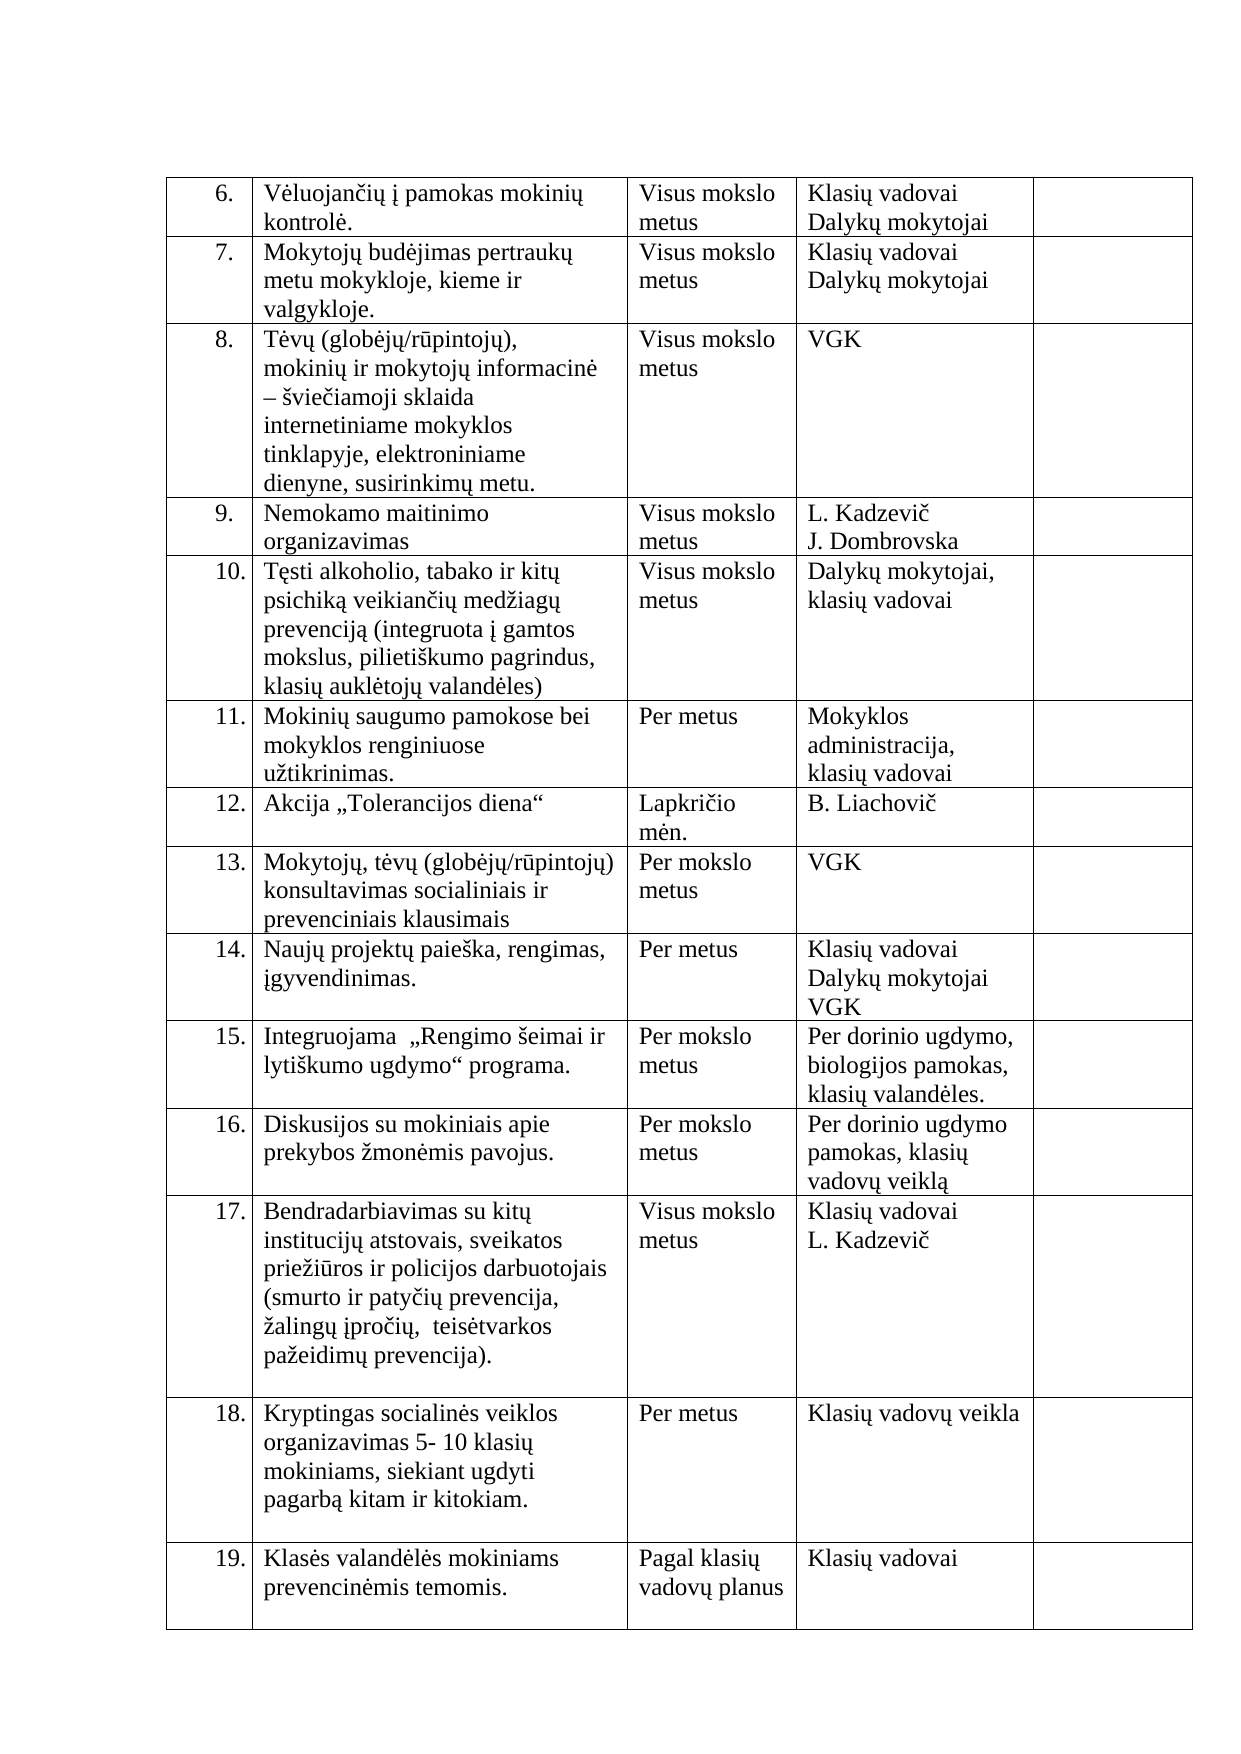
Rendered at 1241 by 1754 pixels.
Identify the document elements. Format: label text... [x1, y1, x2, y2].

table_cell Mokytojų budėjimas pertraukų metu mokykloje, kieme ir valgykloje. [253, 237, 627, 323]
table_cell Visus mokslo metus [628, 498, 796, 555]
table_cell Tęsti alkoholio, tabako ir kitų psichiką veikiančių medžiagų prevenciją (integruota į gamtos mokslus, pilietiškumo pagrindus, klasių auklėtojų valandėles) [253, 556, 627, 700]
table_cell [167, 1021, 252, 1108]
table_cell [167, 934, 252, 1020]
table_cell Per mokslo metus [628, 1021, 796, 1108]
table_cell Vėluojančių į pamokas mokinių kontrolė. [253, 178, 627, 236]
table_cell Per metus [628, 1398, 796, 1542]
table_cell Lapkričio mėn. [628, 788, 796, 846]
table_cell [167, 847, 252, 933]
table_cell VGK [797, 324, 1033, 497]
table_cell B. Liachovič [797, 788, 1033, 846]
table_cell [167, 701, 252, 787]
table_cell [167, 498, 252, 555]
table_cell Per dorinio ugdymo, biologijos pamokas, klasių valandėles. [797, 1021, 1033, 1108]
table_cell [1034, 701, 1192, 787]
table_cell [167, 178, 252, 236]
table_cell [1034, 556, 1192, 700]
table_cell [1034, 788, 1192, 846]
table_cell Klasių vadovai Dalykų mokytojai VGK [797, 934, 1033, 1020]
table_cell Mokytojų, tėvų (globėjų/rūpintojų) konsultavimas socialiniais ir prevenciniais klausimais [253, 847, 627, 933]
table_cell [167, 788, 252, 846]
table_cell Klasių vadovų veikla [797, 1398, 1033, 1542]
table_cell [1034, 1109, 1192, 1195]
table_cell [167, 1398, 252, 1542]
table_cell [1034, 1543, 1192, 1629]
table_cell [167, 1543, 252, 1629]
table_cell Dalykų mokytojai, klasių vadovai [797, 556, 1033, 700]
table_cell Mokyklos administracija, klasių vadovai [797, 701, 1033, 787]
table_cell [1034, 847, 1192, 933]
table_cell Per metus [628, 701, 796, 787]
table_cell Klasių vadovai L. Kadzevič [797, 1196, 1033, 1397]
table_cell Visus mokslo metus [628, 556, 796, 700]
table_cell [1034, 934, 1192, 1020]
table_cell [167, 1196, 252, 1397]
table_cell Klasių vadovai Dalykų mokytojai [797, 178, 1033, 236]
table_cell [167, 556, 252, 700]
table_cell Visus mokslo metus [628, 237, 796, 323]
table_cell Diskusijos su mokiniais apie prekybos žmonėmis pavojus. [253, 1109, 627, 1195]
table_cell Per dorinio ugdymo pamokas, klasių vadovų veiklą [797, 1109, 1033, 1195]
table_cell Klasės valandėlės mokiniams prevencinėmis temomis. [253, 1543, 627, 1629]
table_cell [1034, 178, 1192, 236]
table_cell Klasių vadovai Dalykų mokytojai [797, 237, 1033, 323]
table_cell [1034, 1196, 1192, 1397]
table_cell Pagal klasių vadovų planus [628, 1543, 796, 1629]
table_cell Integruojama „Rengimo šeimai ir lytiškumo ugdymo“ programa. [253, 1021, 627, 1108]
table_cell VGK [797, 847, 1033, 933]
table_cell Kryptingas socialinės veiklos organizavimas 5- 10 klasių mokiniams, siekiant ugdyti pagarbą kitam ir kitokiam. [253, 1398, 627, 1542]
table_cell Nemokamo maitinimo organizavimas [253, 498, 627, 555]
table_cell Per metus [628, 934, 796, 1020]
table_cell Tėvų (globėjų/rūpintojų), mokinių ir mokytojų informacinė – šviečiamoji sklaida internetiniame mokyklos tinklapyje, elektroniniame dienyne, susirinkimų metu. [253, 324, 627, 497]
table_cell [1034, 237, 1192, 323]
table_cell Bendradarbiavimas su kitų institucijų atstovais, sveikatos priežiūros ir policijos darbuotojais (smurto ir patyčių prevencija, žalingų įpročių, teisėtvarkos pažeidimų prevencija). [253, 1196, 627, 1397]
table_cell [167, 324, 252, 497]
table_cell Naujų projektų paieška, rengimas, įgyvendinimas. [253, 934, 627, 1020]
table_cell Visus mokslo metus [628, 324, 796, 497]
table_cell Visus mokslo metus [628, 1196, 796, 1397]
table_cell [167, 237, 252, 323]
table_cell Akcija „Tolerancijos diena“ [253, 788, 627, 846]
table_cell [1034, 498, 1192, 555]
table_cell [1034, 1021, 1192, 1108]
table_cell [1034, 324, 1192, 497]
table_cell Klasių vadovai [797, 1543, 1033, 1629]
table_cell [1034, 1398, 1192, 1542]
table_cell Visus mokslo metus [628, 178, 796, 236]
table_cell [167, 1109, 252, 1195]
table_cell Per mokslo metus [628, 847, 796, 933]
table_cell Mokinių saugumo pamokose bei mokyklos renginiuose užtikrinimas. [253, 701, 627, 787]
table_cell L. Kadzevič J. Dombrovska [797, 498, 1033, 555]
table_cell Per mokslo metus [628, 1109, 796, 1195]
